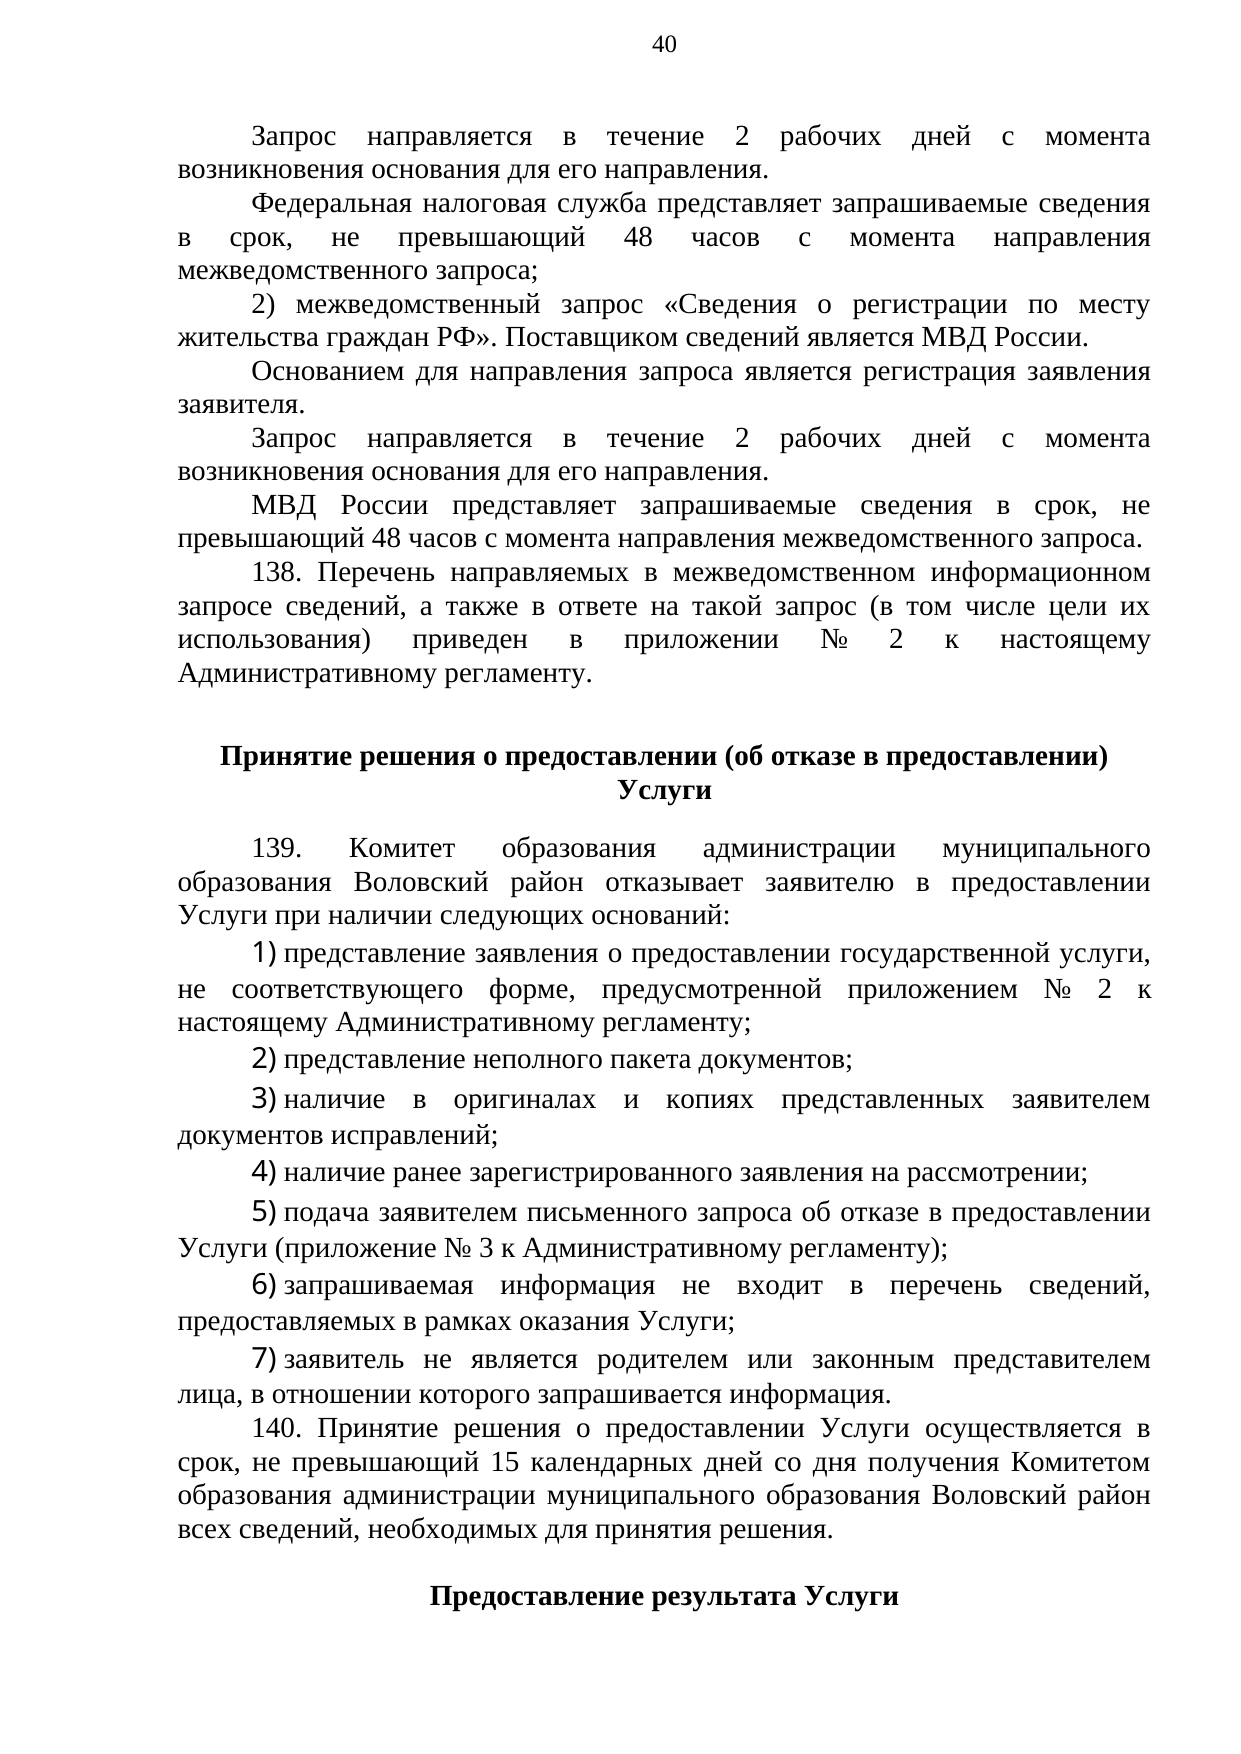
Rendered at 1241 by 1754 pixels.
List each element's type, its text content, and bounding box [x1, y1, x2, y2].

text Запрос направляется в течение 2 рабочих дней с момента возникновения основания для его направления. [177, 420, 1152, 487]
text МВД России представляет запрашиваемые сведения в срок, не превышающий 48 часов с момента направления межведомственного запроса. [177, 487, 1152, 554]
list наличие в оригиналах и копиях представленных заявителем документов исправлений; [177, 1077, 1152, 1151]
list наличие ранее зарегистрированного заявления на рассмотрении; [177, 1151, 1152, 1190]
text 139. Комитет образования администрации муниципального образования Воловский район отказывает заявителю в предоставлении Услуги при наличии следующих оснований: [177, 830, 1152, 931]
list подача заявителем письменного запроса об отказе в предоставлении Услуги (приложение № 3 к Административному регламенту); [177, 1190, 1152, 1264]
list представление заявления о предоставлении государственной услуги, не соответствующего форме, предусмотренной приложением № 2 к настоящему Административному регламенту; [177, 931, 1152, 1038]
text Основанием для направления запроса является регистрация заявления заявителя. [177, 353, 1152, 420]
text Запрос направляется в течение 2 рабочих дней с момента возникновения основания для его направления. [177, 118, 1152, 185]
text 2) межведомственный запрос «Сведения о регистрации по месту жительства граждан РФ». Поставщиком сведений является МВД России. [177, 286, 1152, 353]
text 138. Перечень направляемых в межведомственном информационном запросе сведений, а также в ответе на такой запрос (в том числе цели их использования) приведен в приложении № 2 к настоящему Административному регламенту. [177, 554, 1152, 688]
list запрашиваемая информация не входит в перечень сведений, предоставляемых в рамках оказания Услуги; [177, 1264, 1152, 1337]
text Федеральная налоговая служба представляет запрашиваемые сведения в срок, не превышающий 48 часов с момента направления межведомственного запроса; [177, 185, 1152, 286]
text 140. Принятие решения о предоставлении Услуги осуществляется в срок, не превышающий 15 календарных дней со дня получения Комитетом образования администрации муниципального образования Воловский район всех сведений, необходимых для принятия решения. [177, 1410, 1152, 1544]
list представление неполного пакета документов; [177, 1038, 1152, 1077]
text Предоставление результата Услуги [177, 1578, 1152, 1611]
list заявитель не является родителем или законным представителем лица, в отношении которого запрашивается информация. [177, 1337, 1152, 1410]
text Принятие решения о предоставлении (об отказе в предоставлении) Услуги [177, 738, 1152, 805]
